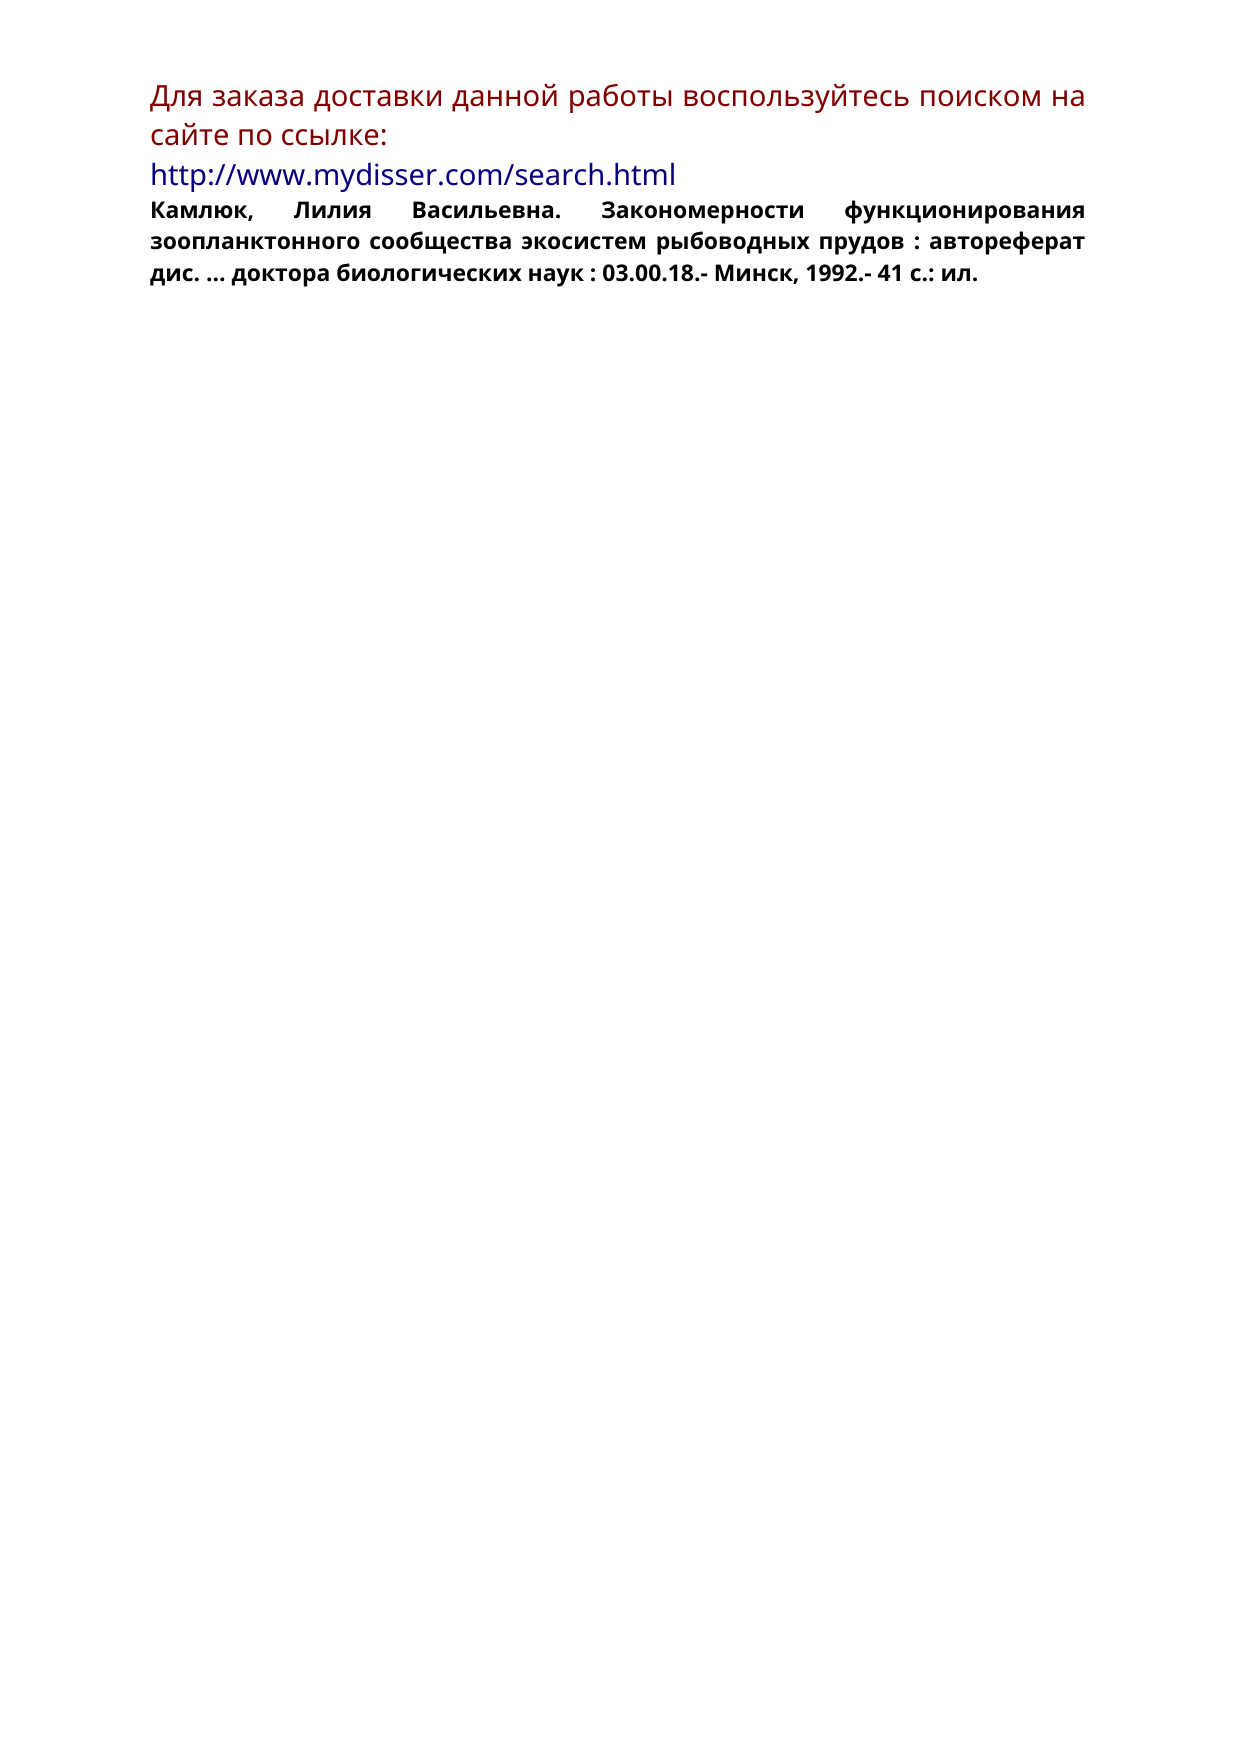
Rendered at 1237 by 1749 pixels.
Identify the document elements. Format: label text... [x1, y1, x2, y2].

text Камлюк, Лилия Васильевна. Закономерности функционирования зоопланктонного сообщества экосистем рыбоводных прудов : автореферат дис. ... доктора биологических наук : 03.00.18.- Минск, 1992.- 41 с.: ил. [150, 194, 1086, 288]
